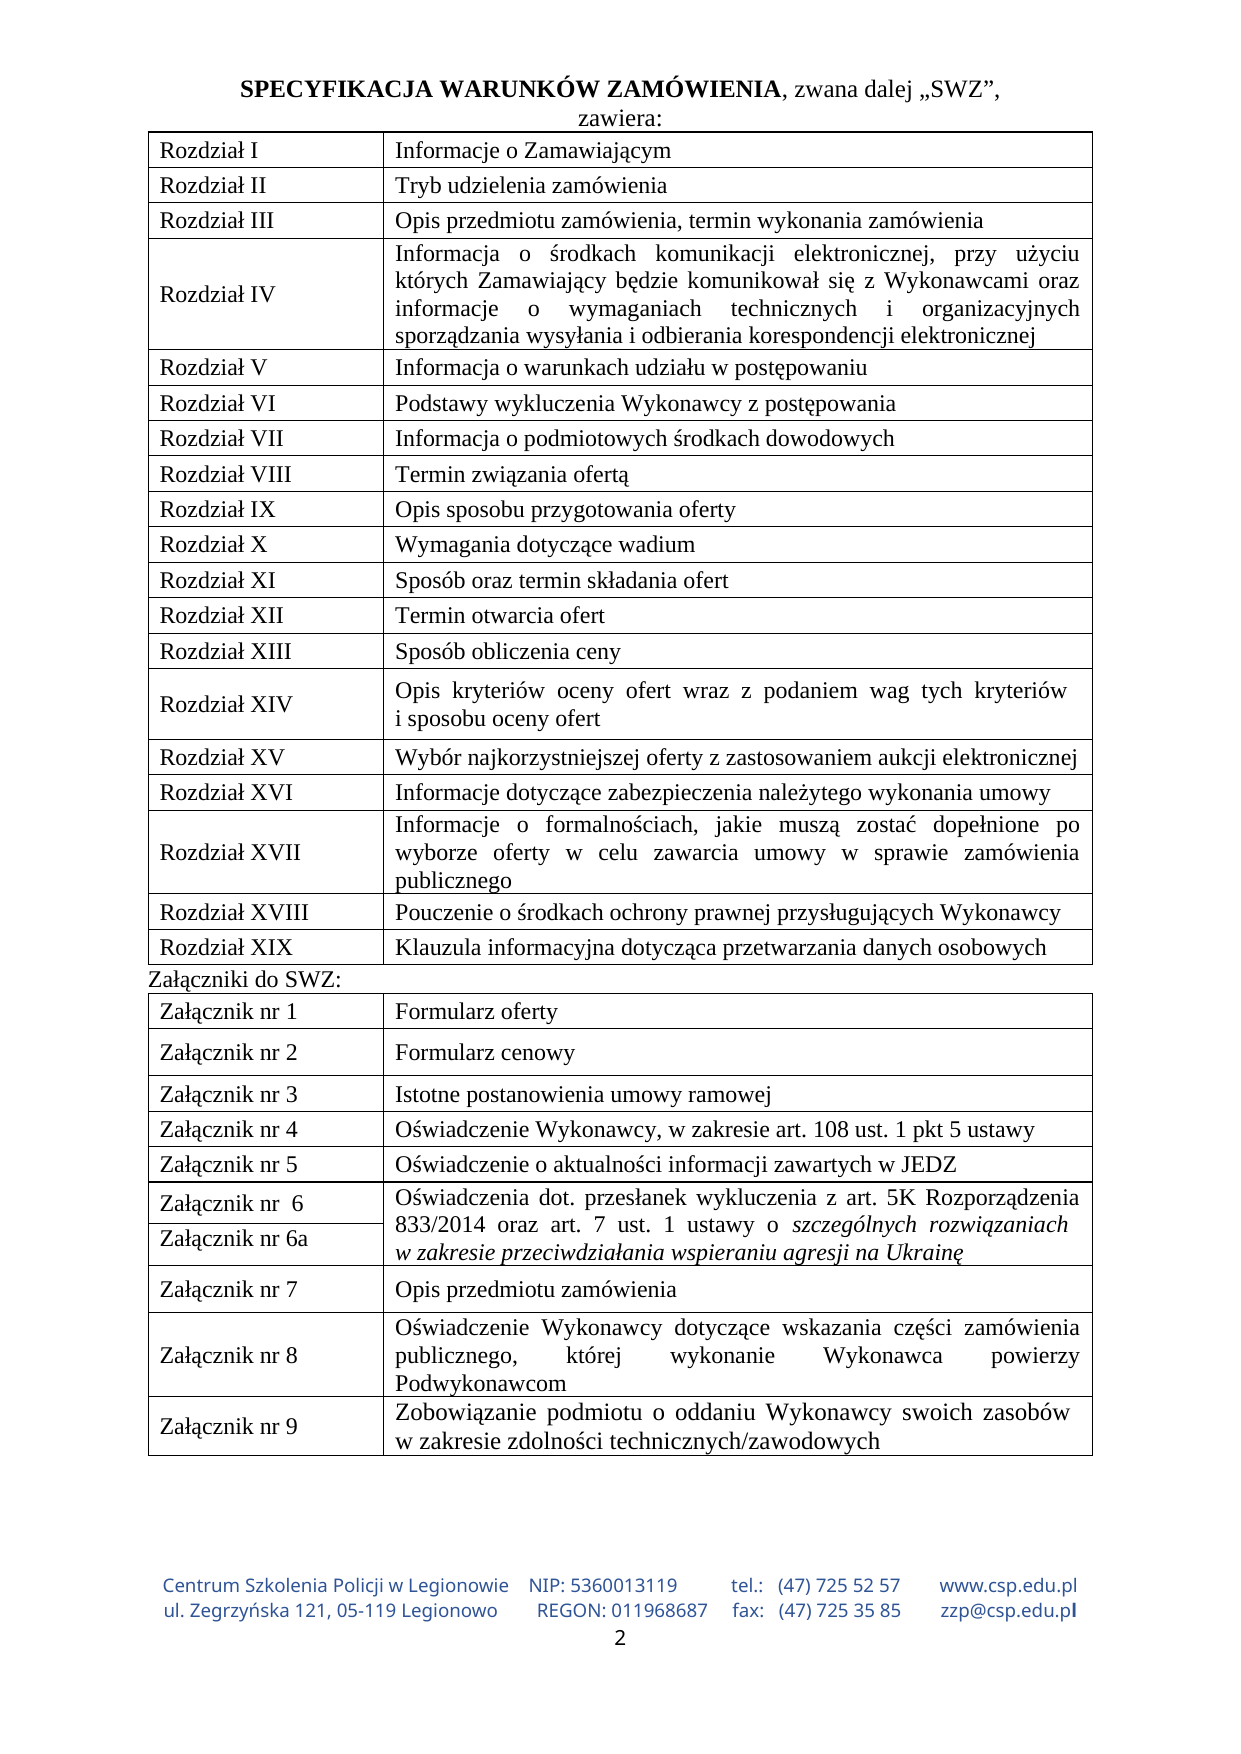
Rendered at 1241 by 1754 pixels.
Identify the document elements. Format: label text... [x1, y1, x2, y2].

table_cell Rozdział XVIII [149, 894, 383, 929]
table_cell Załącznik nr 3 [149, 1076, 383, 1111]
table_cell Oświadczenia dot. przesłanek wykluczenia z art. 5K Rozporządzenia 833/2014 oraz art. 7 ust. 1 ustawy o szczególnych rozwiązaniach w zakresie przeciwdziałania wspieraniu agresji na Ukrainę [384, 1183, 1092, 1265]
table_cell Informacje dotyczące zabezpieczenia należytego wykonania umowy [384, 775, 1092, 809]
text zawiera: [148, 103, 1093, 131]
table_cell Rozdział XI [149, 563, 383, 597]
table_cell Załącznik nr 6 [149, 1183, 383, 1223]
table_cell Załącznik nr 9 [149, 1397, 383, 1455]
table_cell Rozdział XIX [149, 930, 383, 964]
table_cell Rozdział X [149, 527, 383, 562]
table_cell Oświadczenie Wykonawcy dotyczące wskazania części zamówienia publicznego, której wykonanie Wykonawca powierzy Podwykonawcom [384, 1313, 1092, 1396]
table_cell Oświadczenie Wykonawcy, w zakresie art. 108 ust. 1 pkt 5 ustawy [384, 1112, 1092, 1146]
table_cell Termin otwarcia ofert [384, 598, 1092, 632]
table_header Załącznik nr 1 [149, 994, 383, 1028]
table_cell Rozdział VIII [149, 456, 383, 491]
table_cell Rozdział VI [149, 386, 383, 420]
table_cell Formularz cenowy [384, 1029, 1092, 1075]
table_cell Informacje o formalnościach, jakie muszą zostać dopełnione po wyborze oferty w celu zawarcia umowy w sprawie zamówienia publicznego [384, 811, 1092, 893]
table_cell Klauzula informacyjna dotycząca przetwarzania danych osobowych [384, 930, 1092, 964]
table_header Rozdział I [149, 133, 383, 167]
table_cell Sposób obliczenia ceny [384, 634, 1092, 668]
table_cell Informacja o środkach komunikacji elektronicznej, przy użyciu których Zamawiający będzie komunikował się z Wykonawcami oraz informacje o wymaganiach technicznych i organizacyjnych sporządzania wysyłania i odbierania korespondencji elektronicznej [384, 239, 1092, 349]
table_cell Rozdział VII [149, 421, 383, 455]
table_cell Rozdział V [149, 350, 383, 384]
table_cell Rozdział IX [149, 492, 383, 526]
table_cell Wybór najkorzystniejszej oferty z zastosowaniem aukcji elektronicznej [384, 740, 1092, 774]
table_cell Zobowiązanie podmiotu o oddaniu Wykonawcy swoich zasobów w zakresie zdolności technicznych/zawodowych [384, 1397, 1092, 1455]
table_cell Rozdział IV [149, 239, 383, 349]
table_cell Załącznik nr 6a [149, 1224, 383, 1265]
table_header Formularz oferty [384, 994, 1092, 1028]
table_cell Rozdział XIII [149, 634, 383, 668]
table_cell Informacja o podmiotowych środkach dowodowych [384, 421, 1092, 455]
table_cell Podstawy wykluczenia Wykonawcy z postępowania [384, 386, 1092, 420]
text Załączniki do SWZ: [148, 965, 1093, 993]
text SPECYFIKACJA WARUNKÓW ZAMÓWIENIA, zwana dalej „SWZ”, [148, 74, 1093, 103]
table_cell Rozdział II [149, 168, 383, 202]
table_cell Załącznik nr 8 [149, 1313, 383, 1396]
table_cell Rozdział XVI [149, 775, 383, 809]
table_cell Załącznik nr 4 [149, 1112, 383, 1146]
table_cell Załącznik nr 5 [149, 1147, 383, 1181]
table_cell Sposób oraz termin składania ofert [384, 563, 1092, 597]
table_cell Wymagania dotyczące wadium [384, 527, 1092, 562]
table_cell Opis przedmiotu zamówienia [384, 1266, 1092, 1312]
table_cell Termin związania ofertą [384, 456, 1092, 491]
table_cell Rozdział III [149, 203, 383, 238]
table_cell Rozdział XIV [149, 669, 383, 739]
table_cell Rozdział XV [149, 740, 383, 774]
table_cell Rozdział XII [149, 598, 383, 632]
table_cell Załącznik nr 7 [149, 1266, 383, 1312]
table_cell Informacja o warunkach udziału w postępowaniu [384, 350, 1092, 384]
table_header Informacje o Zamawiającym [384, 133, 1092, 167]
table_cell Załącznik nr 2 [149, 1029, 383, 1075]
table_cell Pouczenie o środkach ochrony prawnej przysługujących Wykonawcy [384, 894, 1092, 929]
table_cell Opis kryteriów oceny ofert wraz z podaniem wag tych kryteriów i sposobu oceny ofert [384, 669, 1092, 739]
table_cell Opis przedmiotu zamówienia, termin wykonania zamówienia [384, 203, 1092, 238]
table_cell Tryb udzielenia zamówienia [384, 168, 1092, 202]
table_cell Istotne postanowienia umowy ramowej [384, 1076, 1092, 1111]
table_cell Rozdział XVII [149, 811, 383, 893]
table_cell Opis sposobu przygotowania oferty [384, 492, 1092, 526]
table_cell Oświadczenie o aktualności informacji zawartych w JEDZ [384, 1147, 1092, 1181]
